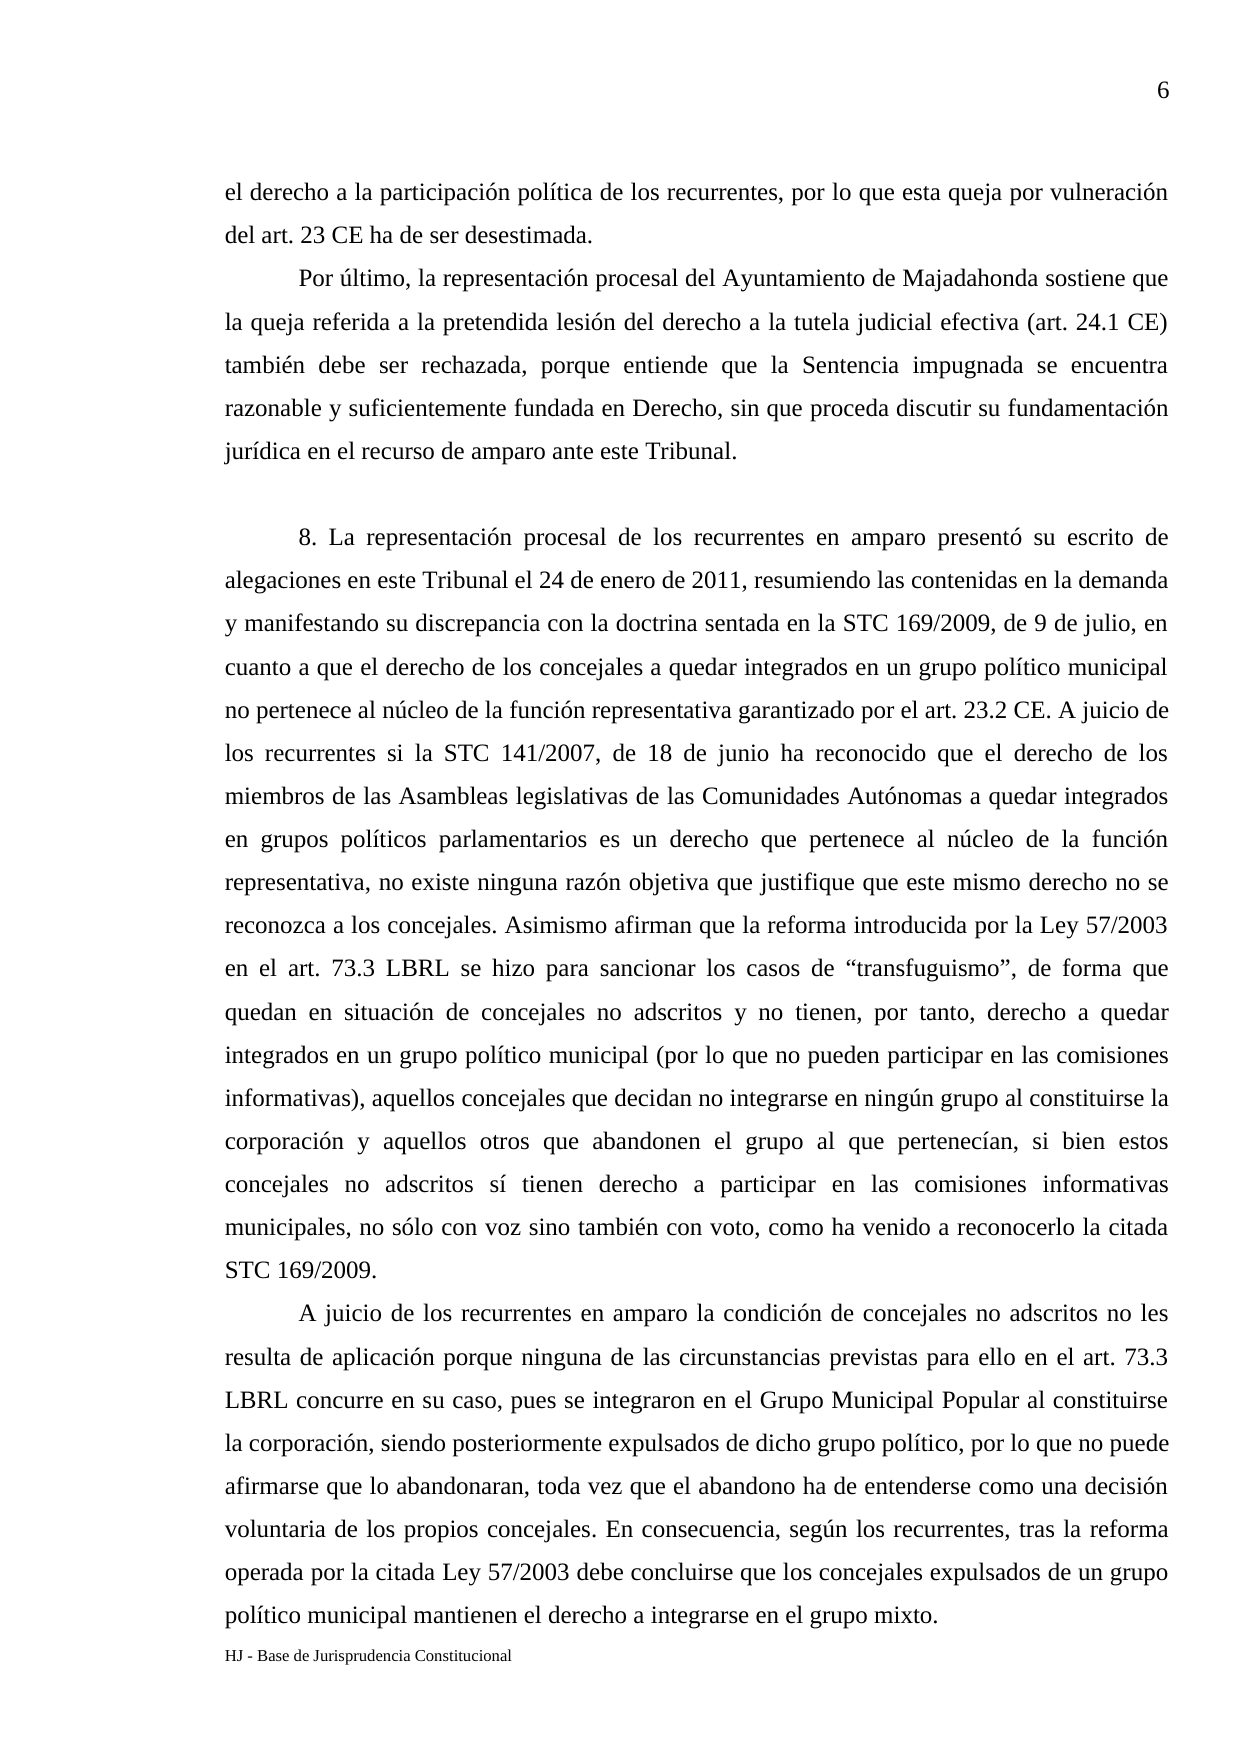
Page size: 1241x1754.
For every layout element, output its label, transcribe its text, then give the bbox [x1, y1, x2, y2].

text A juicio de los recurrentes en amparo la condición de concejales no adscritos no les resulta de aplicación porque ninguna de las circunstancias previstas para ello en el art. 73.3 LBRL concurre en su caso, pues se integraron en el Grupo Municipal Popular al constituirse la corporación, siendo posteriormente expulsados de dicho grupo político, por lo que no puede afirmarse que lo abandonaran, toda vez que el abandono ha de entenderse como una decisión voluntaria de los propios concejales. En consecuencia, según los recurrentes, tras la reforma operada por la citada Ley 57/2003 debe concluirse que los concejales expulsados de un grupo político municipal mantienen el derecho a integrarse en el grupo mixto. [224, 1298, 1169, 1629]
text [224, 177, 1169, 249]
text Por último, la representación procesal del Ayuntamiento de Majadahonda sostiene que la queja referida a la pretendida lesión del derecho a la tutela judicial efectiva (art. 24.1 CE) también debe ser rechazada, porque entiende que la Sentencia impugnada se encuentra razonable y suficientemente fundada en Derecho, sin que proceda discutir su fundamentación jurídica en el recurso de amparo ante este Tribunal. [224, 263, 1169, 465]
text 8. La representación procesal de los recurrentes en amparo presentó su escrito de alegaciones en este Tribunal el 24 de enero de 2011, resumiendo las contenidas en la demanda y manifestando su discrepancia con la doctrina sentada en la STC 169/2009, de 9 de julio, en cuanto a que el derecho de los concejales a quedar integrados en un grupo político municipal no pertenece al núcleo de la función representativa garantizado por el art. 23.2 CE. A juicio de los recurrentes si la STC 141/2007, de 18 de junio ha reconocido que el derecho de los miembros de las Asambleas legislativas de las Comunidades Autónomas a quedar integrados en grupos políticos parlamentarios es un derecho que pertenece al núcleo de la función representativa, no existe ninguna razón objetiva que justifique que este mismo derecho no se reconozca a los concejales. Asimismo afirman que la reforma introducida por la Ley 57/2003 en el art. 73.3 LBRL se hizo para sancionar los casos de “transfuguismo”, de forma que quedan en situación de concejales no adscritos y no tienen, por tanto, derecho a quedar integrados en un grupo político municipal (por lo que no pueden participar en las comisiones informativas), aquellos concejales que decidan no integrarse en ningún grupo al constituirse la corporación y aquellos otros que abandonen el grupo al que pertenecían, si bien estos concejales no adscritos sí tienen derecho a participar en las comisiones informativas municipales, no sólo con voz sino también con voto, como ha venido a reconocerlo la citada STC 169/2009. [224, 522, 1169, 1284]
